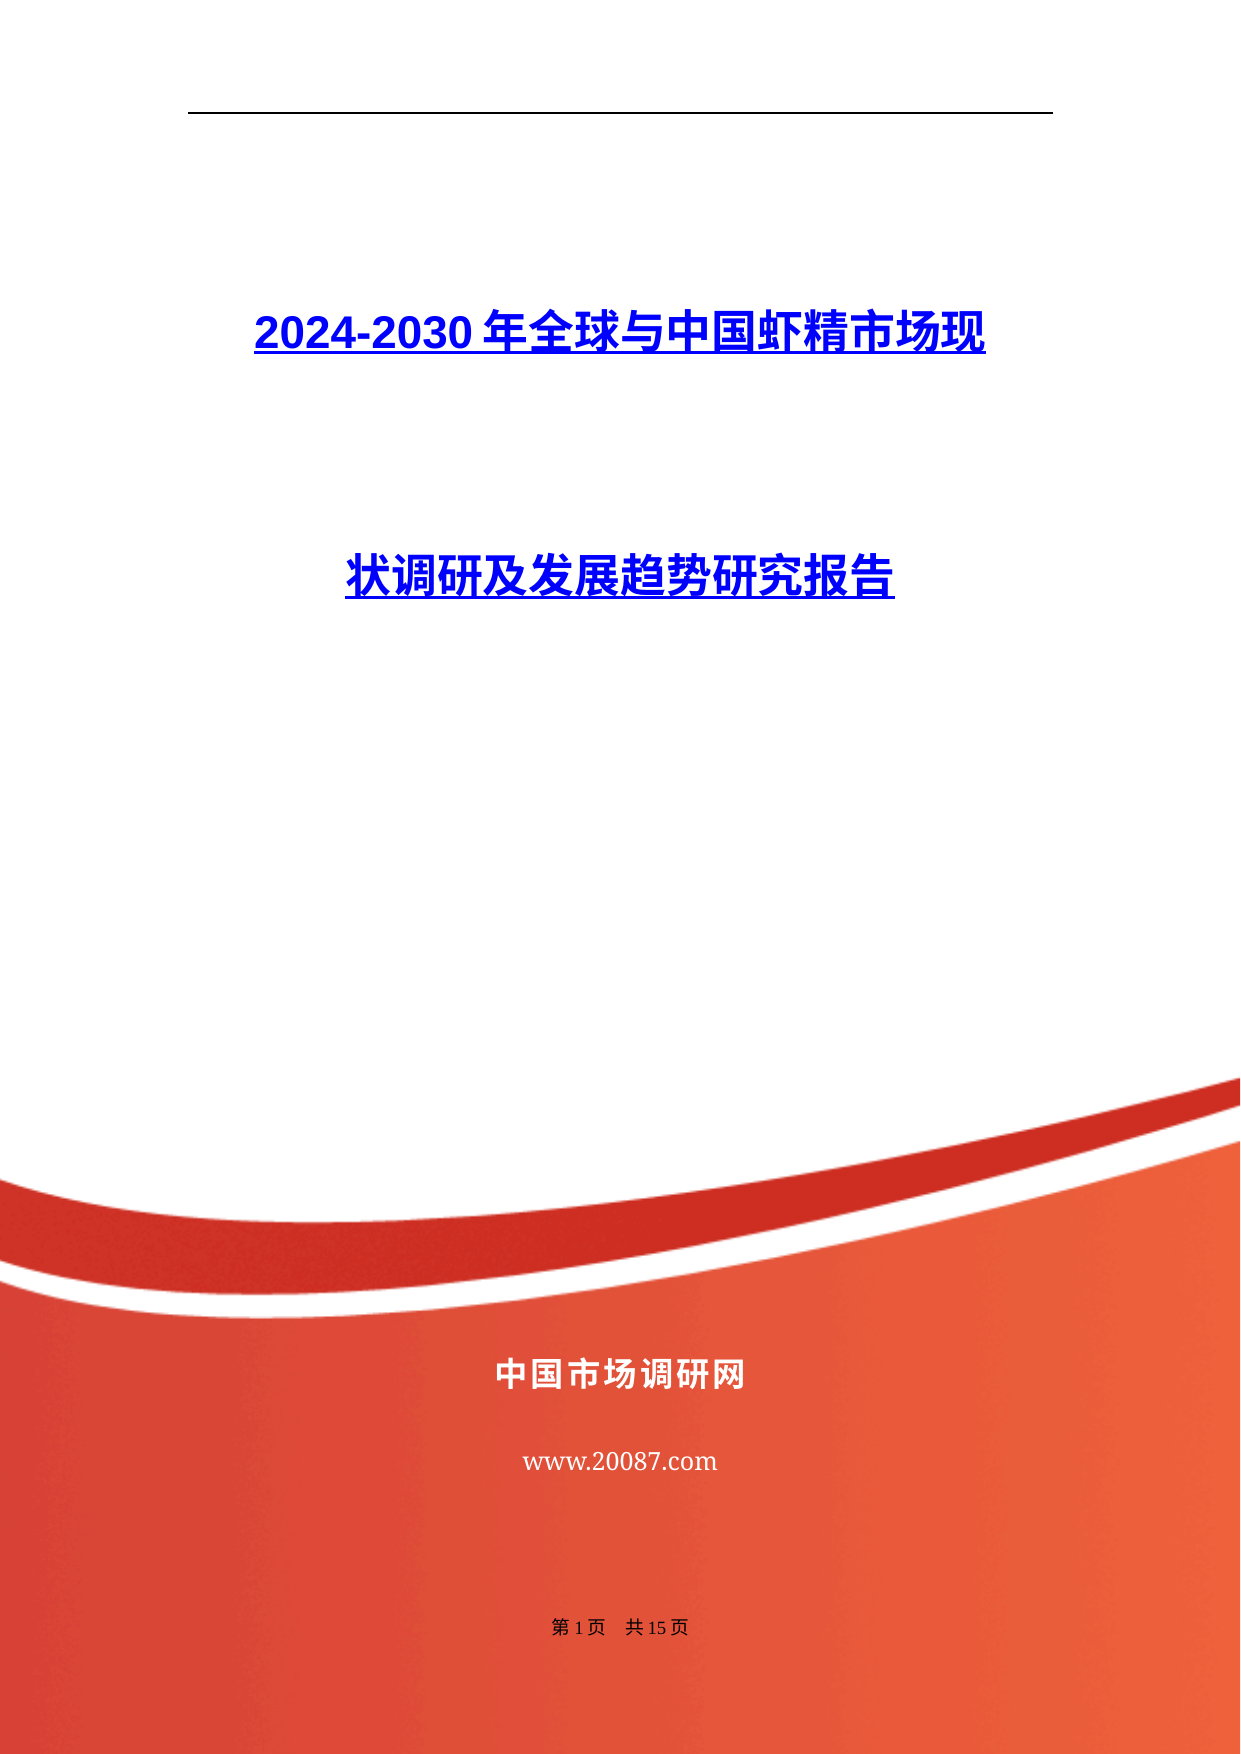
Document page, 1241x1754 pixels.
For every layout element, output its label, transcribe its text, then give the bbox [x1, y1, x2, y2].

subtitle 中国市场调研网 [187, 1339, 1053, 1404]
text www.20087.com [187, 1428, 1053, 1493]
picture [0, 1006, 1241, 1754]
table_header 2024-2030年全球与中国虾精市场现状调研及发展趋势研究报告 [188, 207, 1053, 773]
